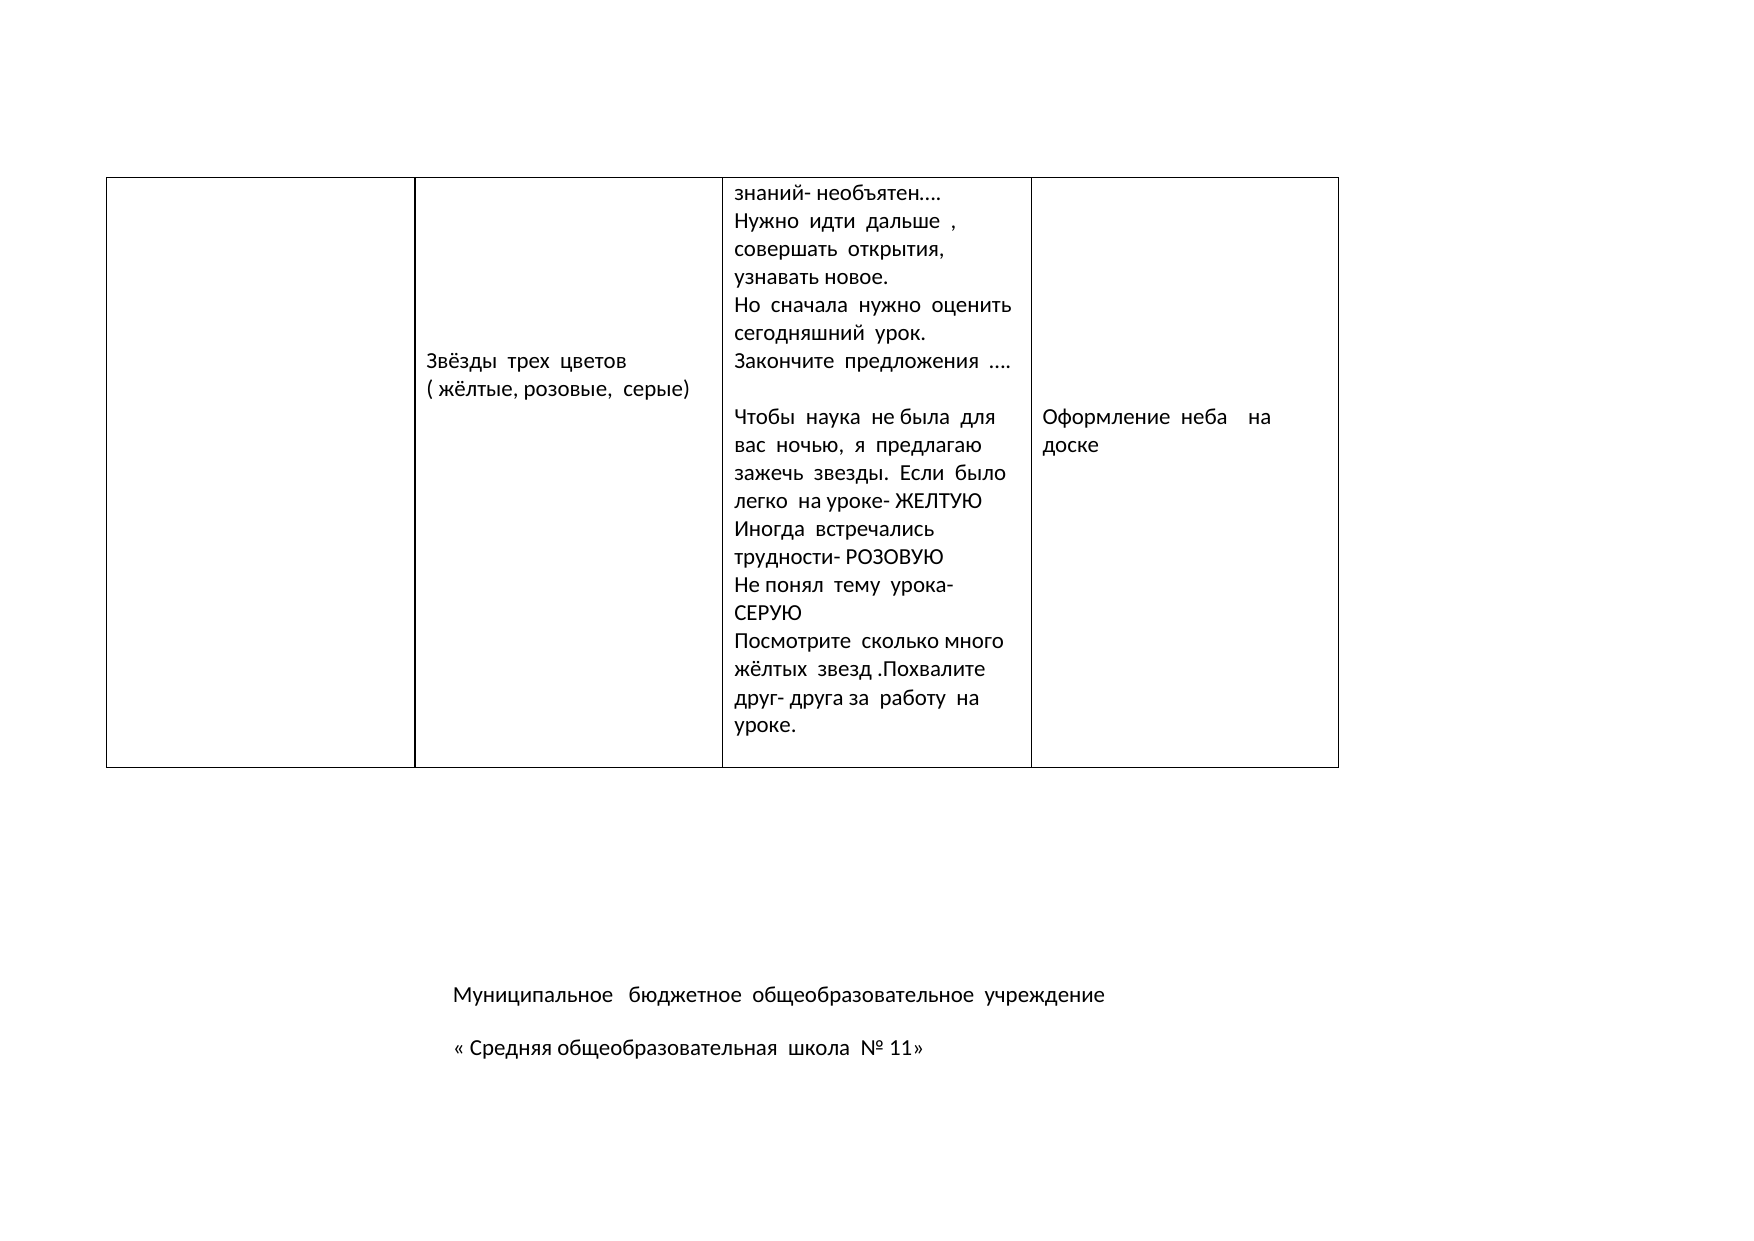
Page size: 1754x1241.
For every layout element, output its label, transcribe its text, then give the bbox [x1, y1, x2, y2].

text « Средняя общеобразовательная школа № 11» [118, 1033, 1636, 1061]
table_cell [723, 178, 1031, 767]
table_cell [107, 178, 414, 767]
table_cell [1032, 178, 1338, 767]
text Муниципальное бюджетное общеобразовательное учреждение [118, 980, 1636, 1008]
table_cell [416, 178, 722, 767]
